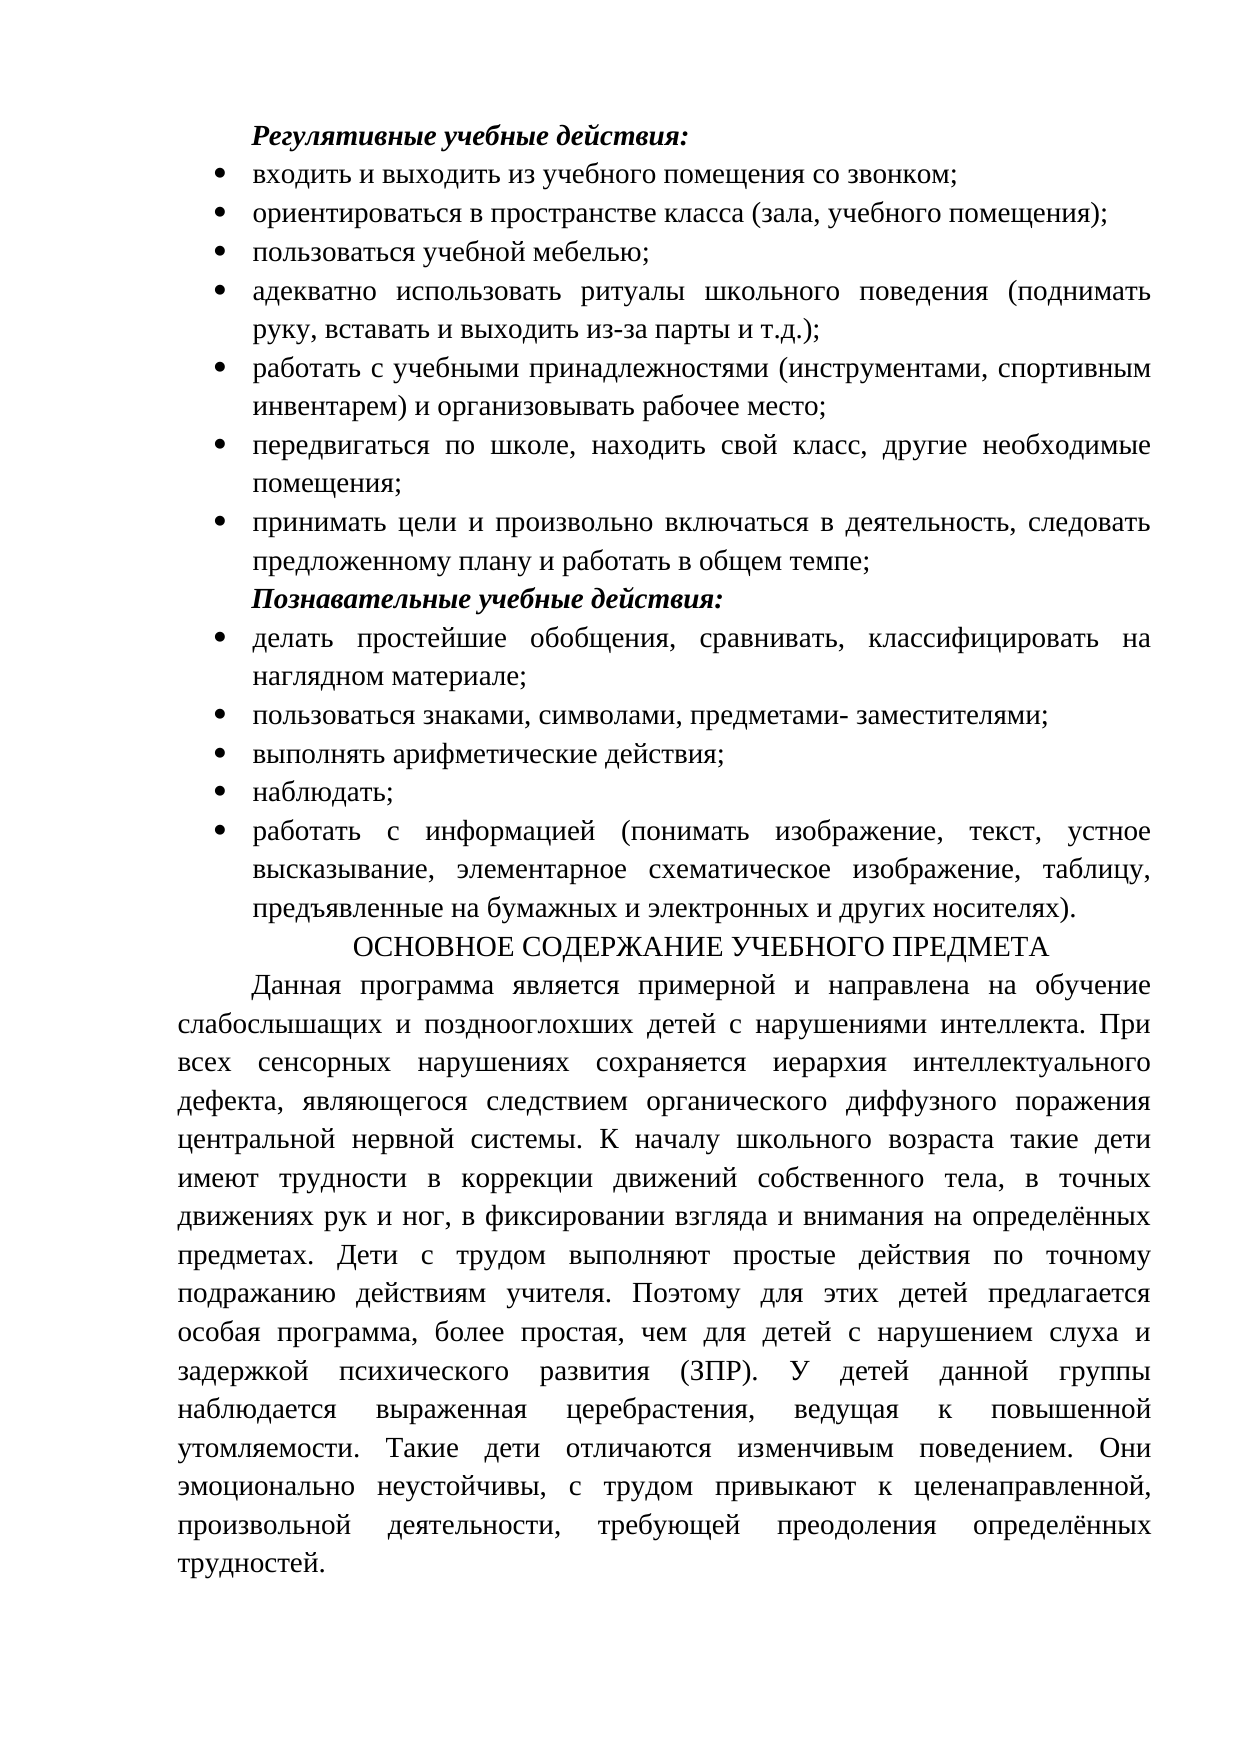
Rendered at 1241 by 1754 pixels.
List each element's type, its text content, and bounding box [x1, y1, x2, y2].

list входить и выходить из учебного помещения со звонком; [215, 157, 1152, 190]
list работать с учебными принадлежностями (инструментами, спортивным инвентарем) и организовывать рабочее место; [215, 350, 1152, 422]
list пользоваться знаками, символами, предметами- заместителями; [215, 697, 1152, 731]
text ОСНОВНОЕ СОДЕРЖАНИЕ УЧЕБНОГО ПРЕДМЕТА [177, 929, 1152, 962]
text Данная программа является примерной и направлена на обучение слабослышащих и позднооглохших детей с нарушениями интеллекта. При всех сенсорных нарушениях сохраняется иерархия интеллектуального дефекта, являющегося следствием органического диффузного поражения центральной нервной системы. К началу школьного возраста такие дети имеют трудности в коррекции движений собственного тела, в точных движениях рук и ног, в фиксировании взгляда и внимания на определённых предметах. Дети с трудом выполняют простые действия по точному подражанию действиям учителя. Поэтому для этих детей предлагается особая программа, более простая, чем для детей с нарушением слуха и задержкой психического развития (ЗПР). У детей данной группы наблюдается выраженная церебрастения, ведущая к повышенной утомляемости. Такие дети отличаются изменчивым поведением. Они эмоционально неустойчивы, с трудом привыкают к целенаправленной, произвольной деятельности, требующей преодоления определённых трудностей. [177, 967, 1152, 1579]
list выполнять арифметические действия; [215, 736, 1152, 769]
list работать с информацией (понимать изображение, текст, устное высказывание, элементарное схематическое изображение, таблицу, предъявленные на бумажных и электронных и других носителях). [215, 813, 1152, 924]
list передвигаться по школе, находить свой класс, другие необходимые помещения; [215, 427, 1152, 499]
list наблюдать; [215, 774, 1152, 808]
list делать простейшие обобщения, сравнивать, классифицировать на наглядном материале; [215, 620, 1152, 692]
list принимать цели и произвольно включаться в деятельность, следовать предложенному плану и работать в общем темпе; [215, 504, 1152, 576]
list пользоваться учебной мебелью; [215, 234, 1152, 268]
list адекватно использовать ритуалы школьного поведения (поднимать руку, вставать и выходить из-за парты и т.д.); [215, 273, 1152, 345]
list ориентироваться в пространстве класса (зала, учебного помещения); [215, 195, 1152, 229]
text Познавательные учебные действия: [177, 581, 1152, 615]
text Регулятивные учебные действия: [177, 118, 1152, 152]
